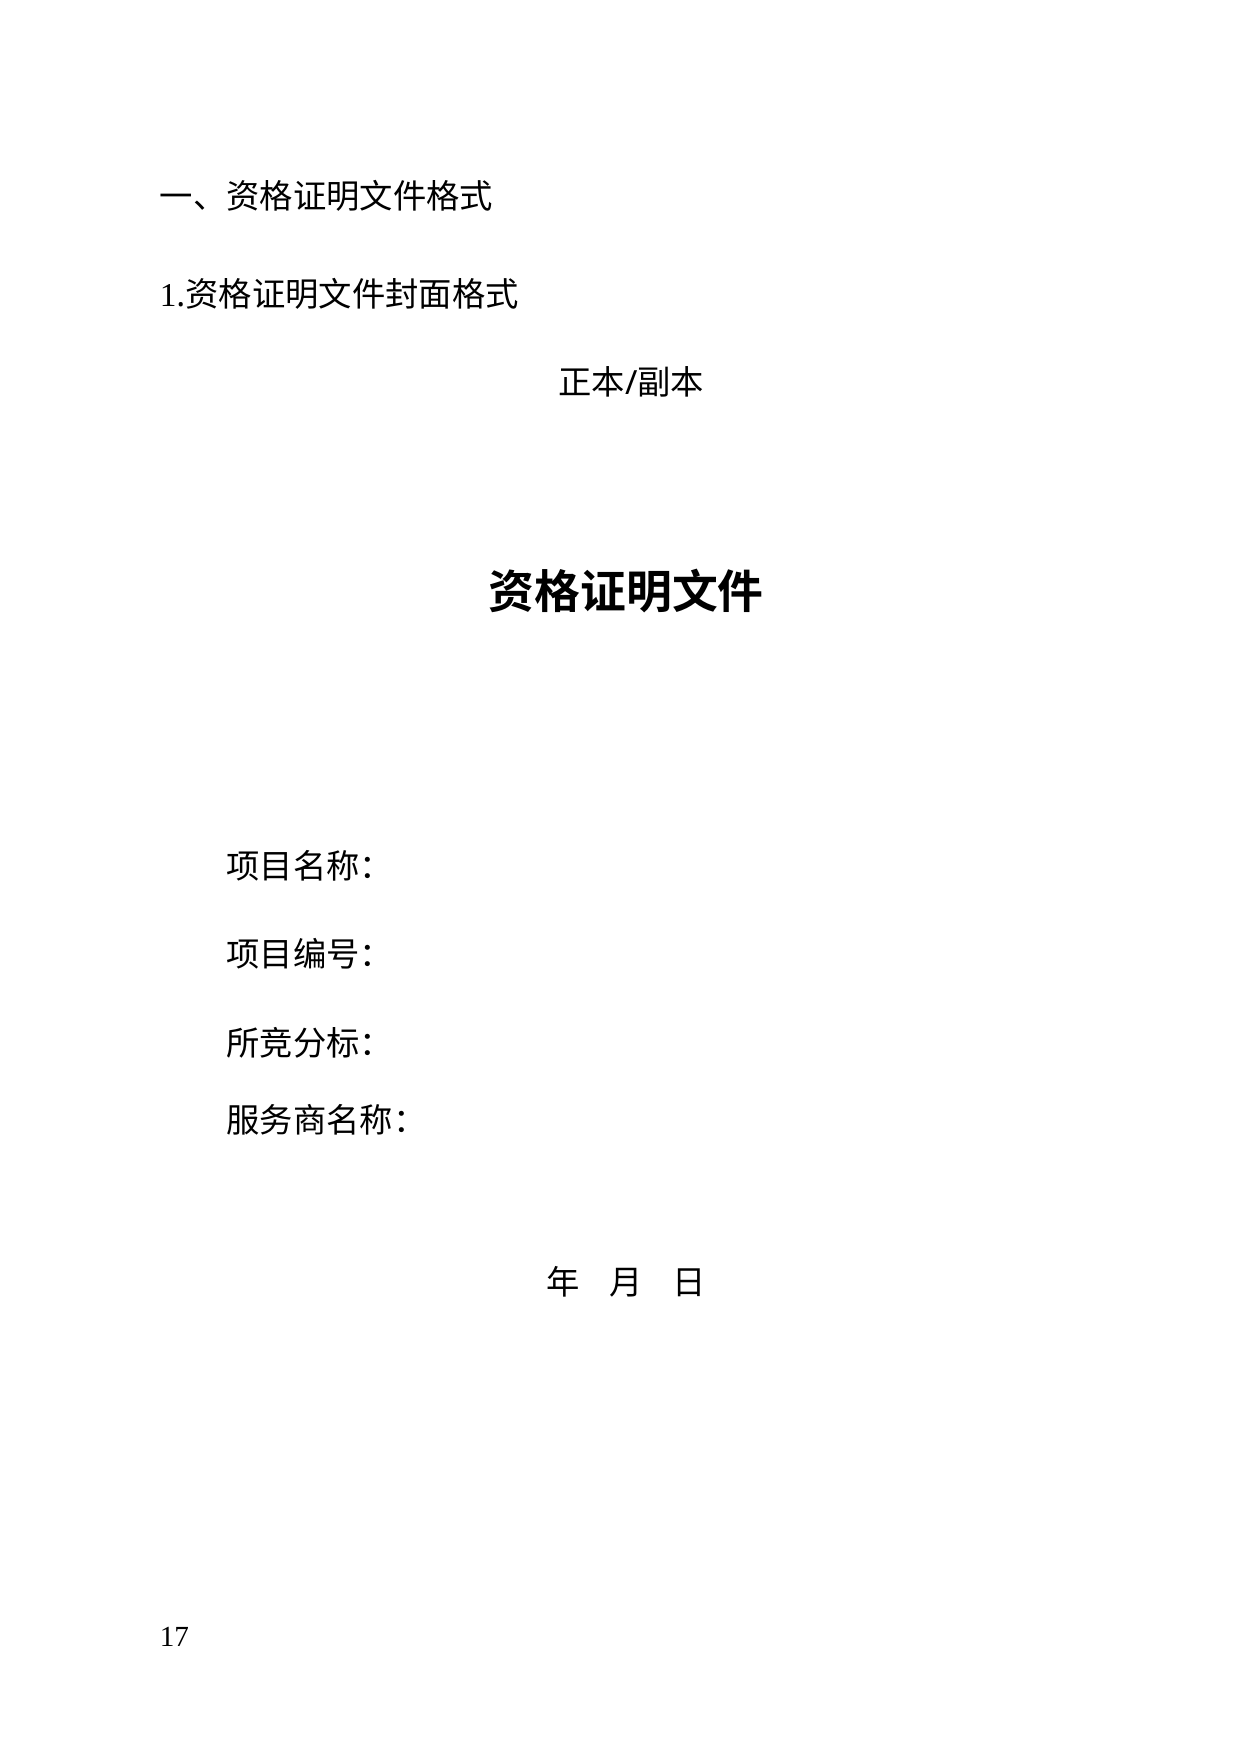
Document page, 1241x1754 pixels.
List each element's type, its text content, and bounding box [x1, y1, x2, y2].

text 1.资格证明文件封面格式 [159, 267, 1093, 316]
text 年 月 日 [159, 1256, 1093, 1304]
text 一、资格证明文件格式 [159, 162, 1093, 227]
text 项目名称： [159, 839, 1093, 888]
text 服务商名称： [159, 1094, 1093, 1142]
text 项目编号： [159, 928, 1093, 976]
text 所竞分标： [159, 1017, 1093, 1065]
text 正本/副本 [159, 356, 1093, 404]
text 资格证明文件 [159, 555, 1093, 621]
